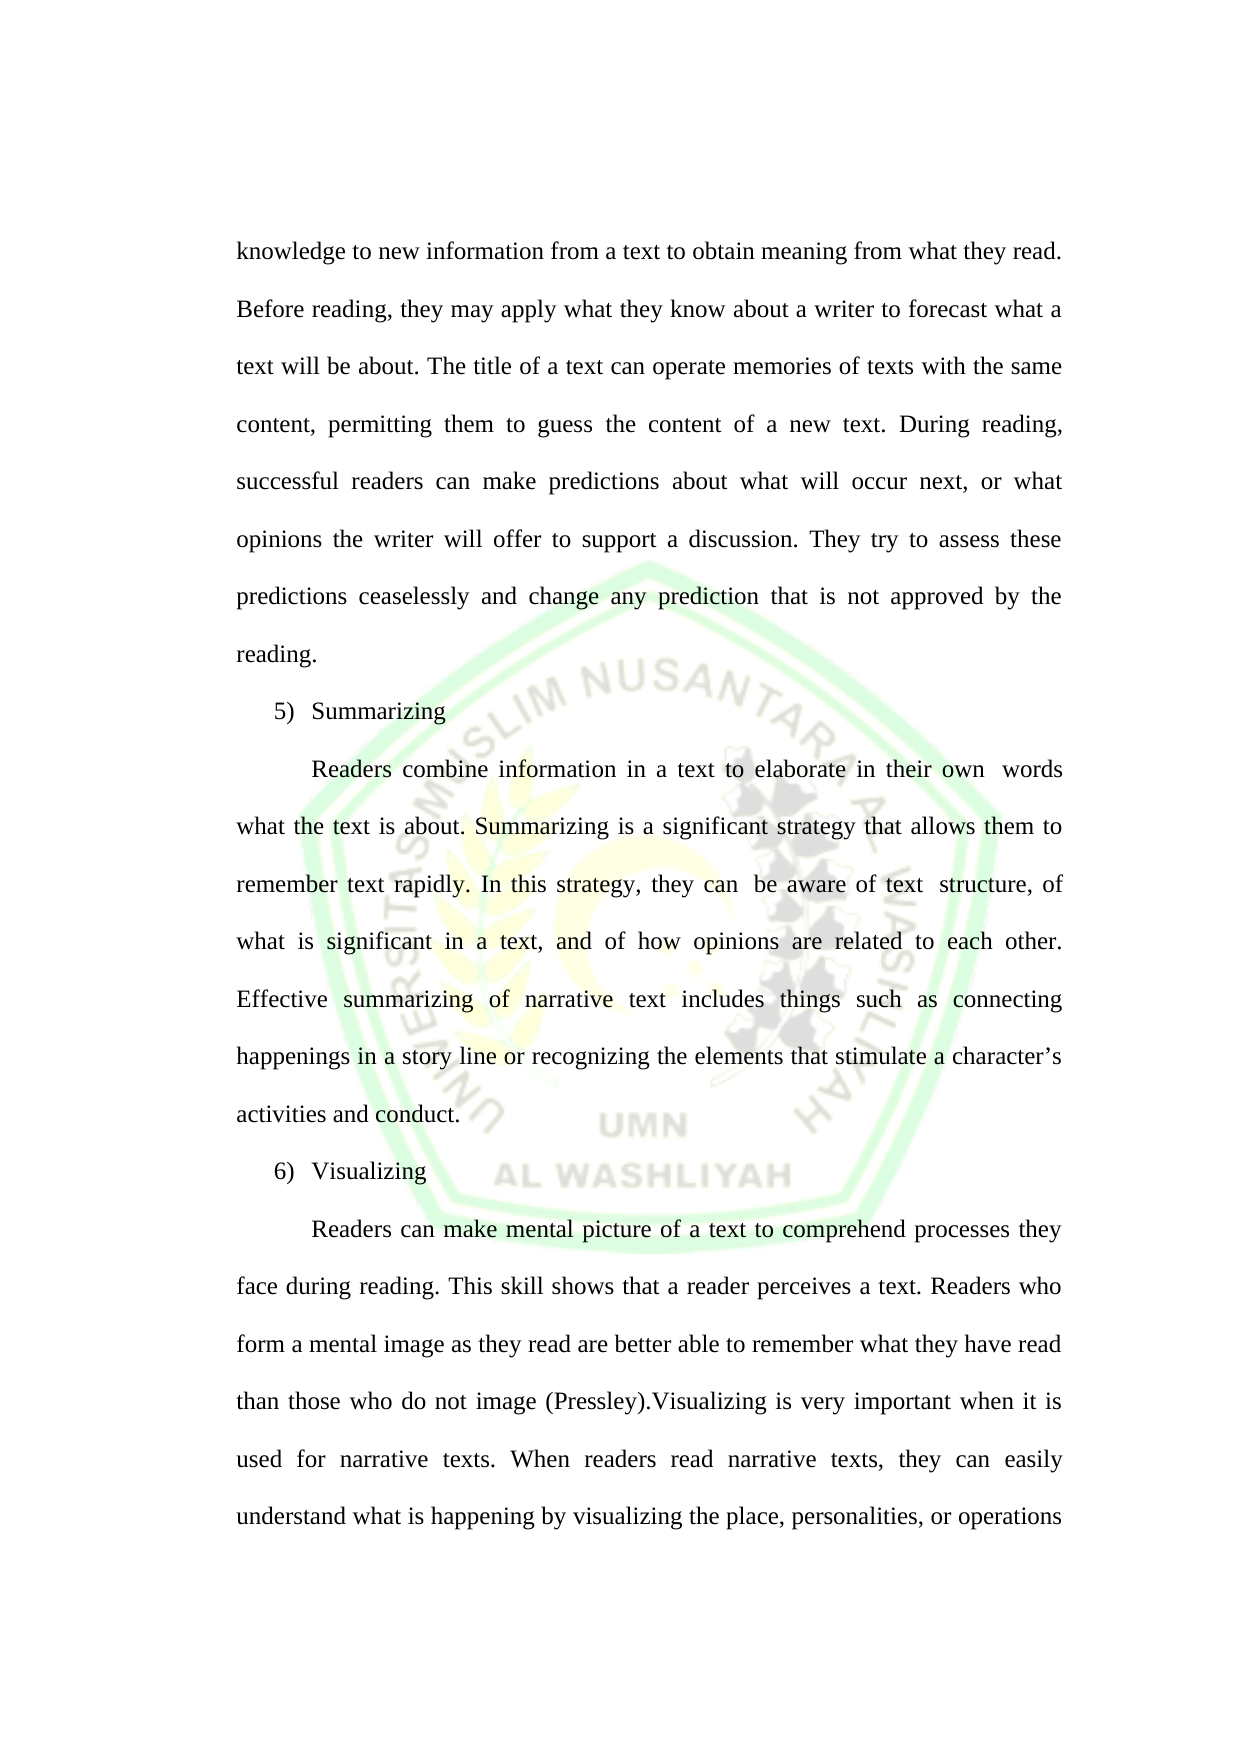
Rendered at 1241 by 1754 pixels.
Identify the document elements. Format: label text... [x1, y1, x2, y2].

list Summarizing [274, 696, 1063, 725]
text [236, 1214, 1063, 1530]
text Readers combine information in a text to elaborate in their own words what the text is about. Summarizing is a significant strategy that allows them to remember text rapidly. In this strategy, they can be aware of text structure, of what is significant in a text, and of how opinions are related to each other. Effective summarizing of narrative text includes things such as connecting happenings in a story line or recognizing the elements that stimulate a character’s activities and conduct. [236, 754, 1063, 1127]
list Visualizing [274, 1156, 1063, 1185]
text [236, 236, 1063, 667]
